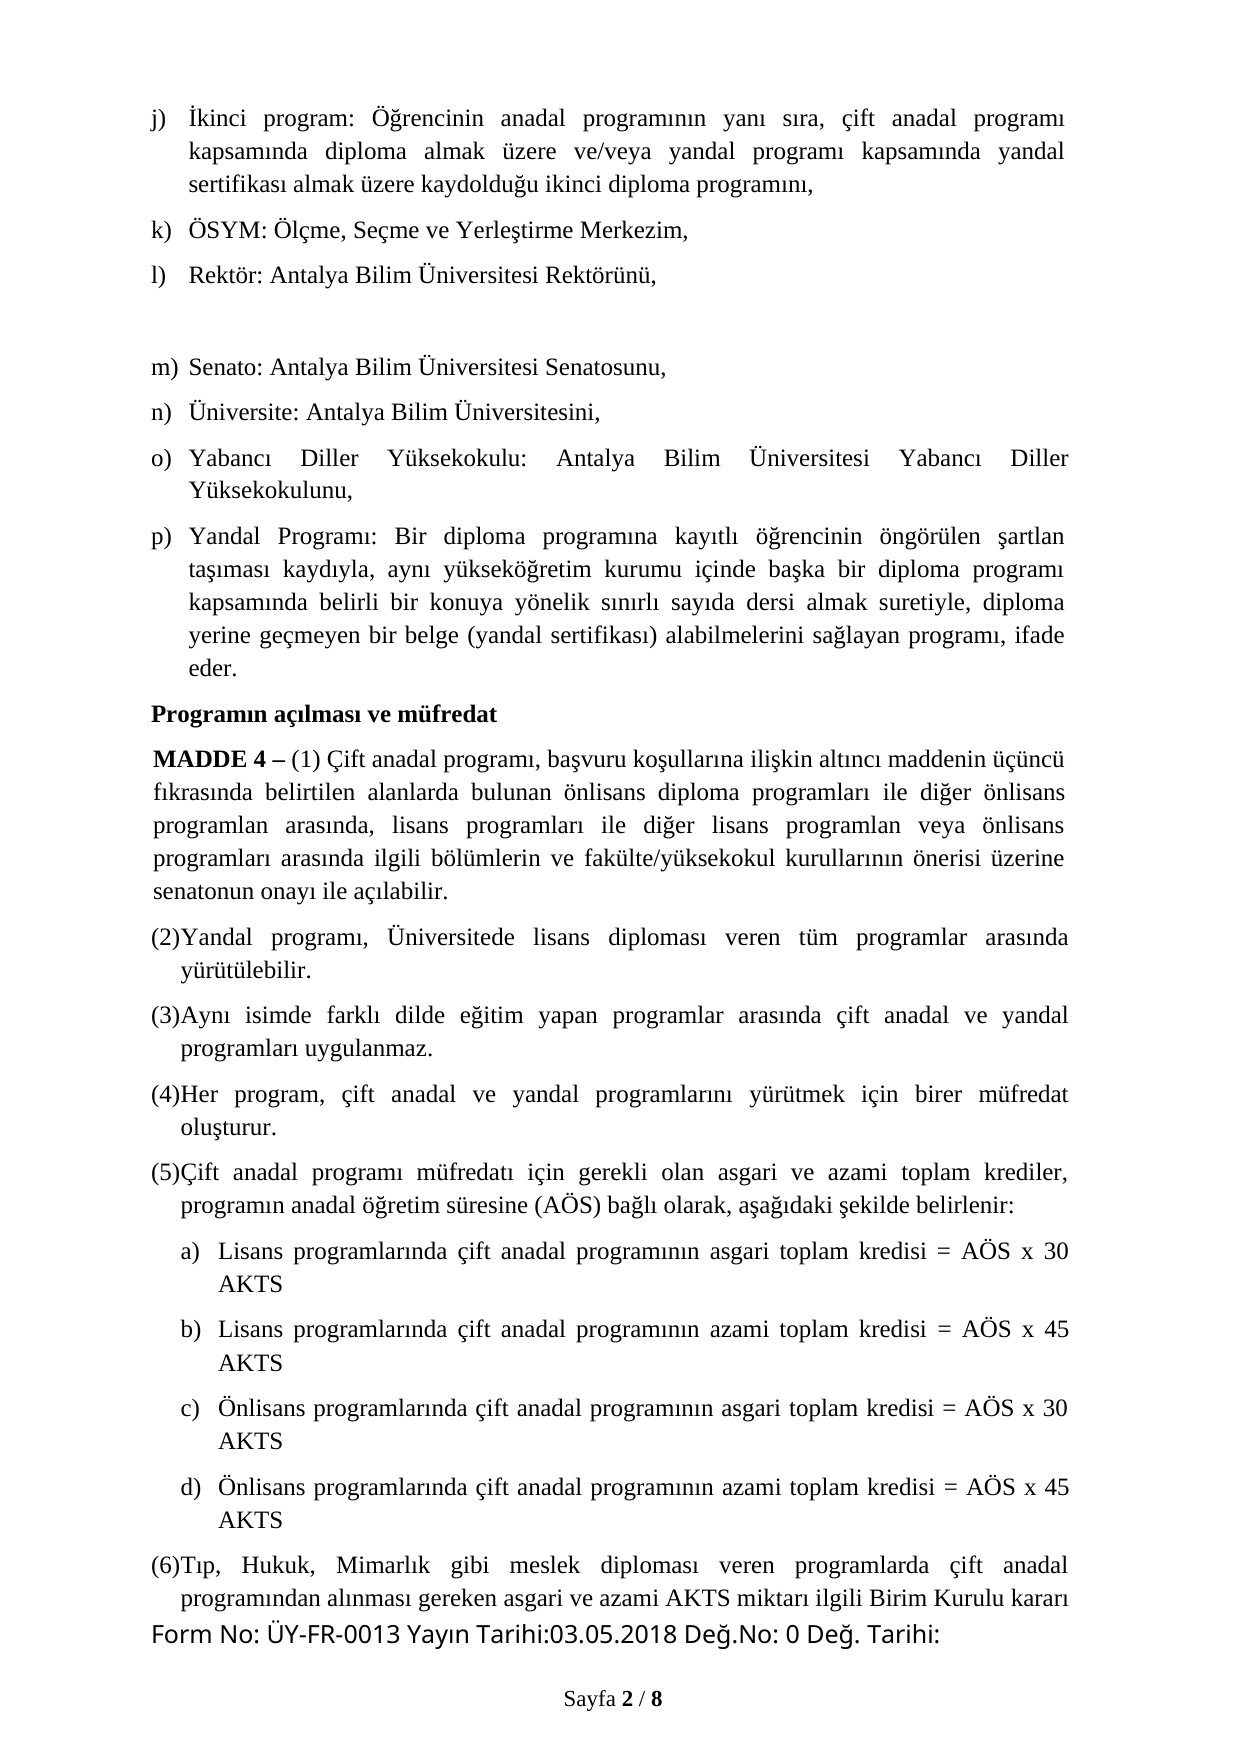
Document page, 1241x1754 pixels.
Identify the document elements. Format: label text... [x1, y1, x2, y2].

list Lisans programlarında çift anadal programının azami toplam kredisi = AÖS x 45 AKTS [180, 1314, 1069, 1376]
text Programın açılması ve müfredat [151, 699, 1069, 727]
list Rektör: Antalya Bilim Üniversitesi Rektörünü, [151, 261, 1069, 289]
list Çift anadal programı müfredatı için gerekli olan asgari ve azami toplam krediler, programın anadal öğretim süresine (AÖS) bağlı olarak, aşağıdaki şekilde belirlenir: [151, 1157, 1069, 1219]
list Her program, çift anadal ve yandal programlarını yürütmek için birer müfredat oluşturur. [151, 1079, 1069, 1141]
list İkinci program: Öğrencinin anadal programının yanı sıra, çift anadal programı kapsamında diploma almak üzere ve/veya yandal programı kapsamında yandal sertifikası almak üzere kaydolduğu ikinci diploma programını, [151, 103, 1065, 198]
list ÖSYM: Ölçme, Seçme ve Yerleştirme Merkezim, [151, 215, 1069, 244]
list Yabancı Diller Yüksekokulu: Antalya Bilim Üniversitesi Yabancı Diller Yüksekokulunu, [151, 443, 1069, 504]
list Yandal programı, Üniversitede lisans diploması veren tüm programlar arasında yürütülebilir. [151, 922, 1069, 984]
list Üniversite: Antalya Bilim Üniversitesini, [151, 397, 1069, 426]
list Önlisans programlarında çift anadal programının azami toplam kredisi = AÖS x 45 AKTS [180, 1472, 1069, 1533]
list Önlisans programlarında çift anadal programının asgari toplam kredisi = AÖS x 30 AKTS [180, 1393, 1069, 1455]
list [151, 1550, 1069, 1612]
list Senato: Antalya Bilim Üniversitesi Senatosunu, [151, 352, 1069, 380]
list Aynı isimde farklı dilde eğitim yapan programlar arasında çift anadal ve yandal programları uygulanmaz. [151, 1000, 1069, 1062]
list Lisans programlarında çift anadal programının asgari toplam kredisi = AÖS x 30 AKTS [180, 1236, 1069, 1298]
text MADDE 4 – (1) Çift anadal programı, başvuru koşullarına ilişkin altıncı maddenin üçüncü fıkrasında belirtilen alanlarda bulunan önlisans diploma programları ile diğer önlisans programlan arasında, lisans programları ile diğer lisans programlan veya önlisans programları arasında ilgili bölümlerin ve fakülte/yüksekokul kurullarının önerisi üzerine senatonun onayı ile açılabilir. [153, 744, 1065, 905]
list Yandal Programı: Bir diploma programına kayıtlı öğrencinin öngörülen şartlan taşıması kaydıyla, aynı yükseköğretim kurumu içinde başka bir diploma programı kapsamında belirli bir konuya yönelik sınırlı sayıda dersi almak suretiyle, diploma yerine geçmeyen bir belge (yandal sertifikası) alabilmelerini sağlayan programı, ifade eder. [151, 521, 1065, 682]
